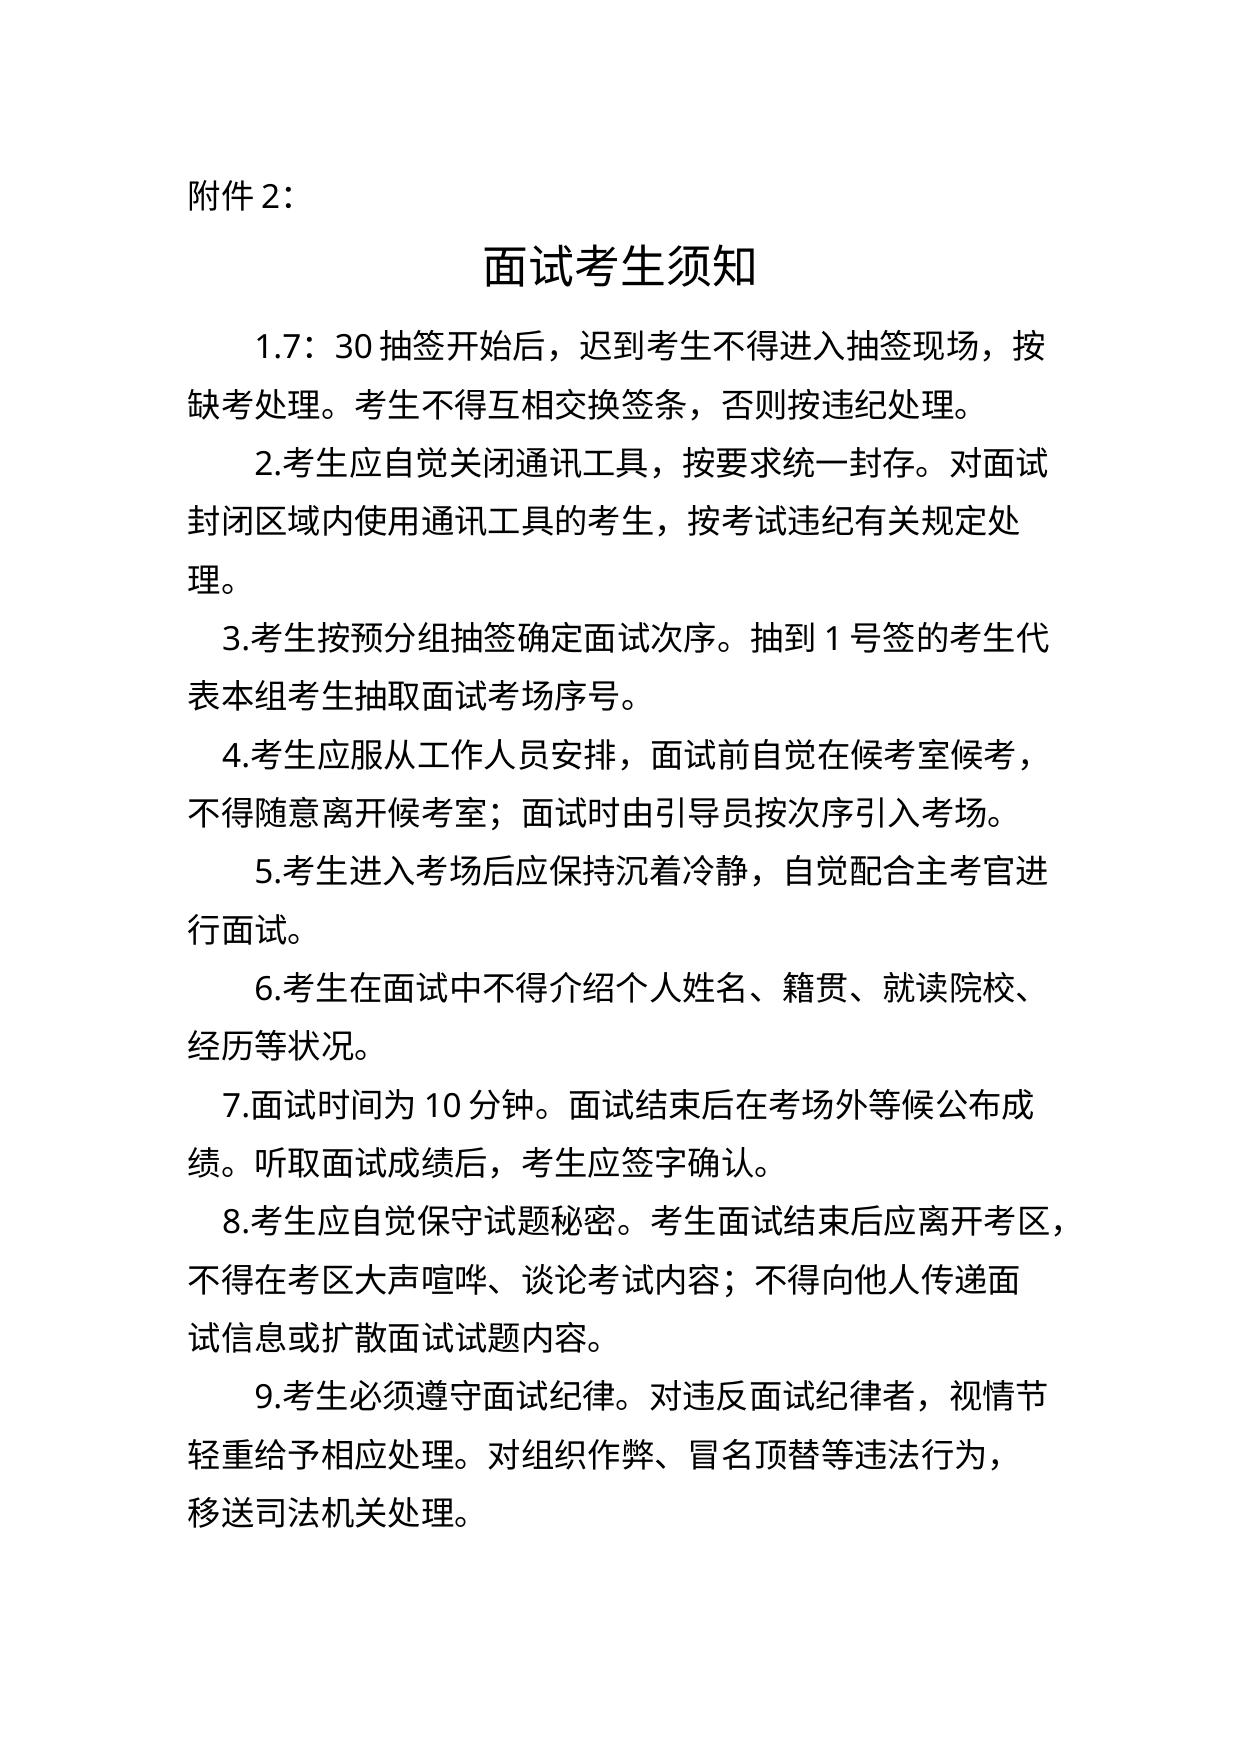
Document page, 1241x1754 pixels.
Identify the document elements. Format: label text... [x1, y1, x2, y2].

text 6.考生在面试中不得介绍个人姓名、籍贯、就读院校、经历等状况。 [187, 954, 1053, 1070]
text 附件2： [187, 162, 1053, 220]
text 1.7：30抽签开始后，迟到考生不得进入抽签现场，按缺考处理。考生不得互相交换签条，否则按违纪处理。 [187, 312, 1053, 429]
text 4.考生应服从工作人员安排，面试前自觉在候考室候考，不得随意离开候考室；面试时由引导员按次序引入考场。 [187, 720, 1053, 837]
text 面试考生须知 [187, 237, 1053, 295]
text 5.考生进入考场后应保持沉着冷静，自觉配合主考官进行面试。 [187, 837, 1053, 954]
text 2.考生应自觉关闭通讯工具，按要求统一封存。对面试封闭区域内使用通讯工具的考生，按考试违纪有关规定处理。 [187, 429, 1053, 604]
text 7.面试时间为10分钟。面试结束后在考场外等候公布成绩。听取面试成绩后，考生应签字确认。 [187, 1070, 1053, 1187]
text 9.考生必须遵守面试纪律。对违反面试纪律者，视情节轻重给予相应处理。对组织作弊、冒名顶替等违法行为，移送司法机关处理。 [187, 1362, 1053, 1537]
text 8.考生应自觉保守试题秘密。考生面试结束后应离开考区，不得在考区大声喧哗、谈论考试内容；不得向他人传递面试信息或扩散面试试题内容。 [187, 1187, 1053, 1362]
text 3.考生按预分组抽签确定面试次序。抽到1号签的考生代表本组考生抽取面试考场序号。 [187, 604, 1053, 720]
